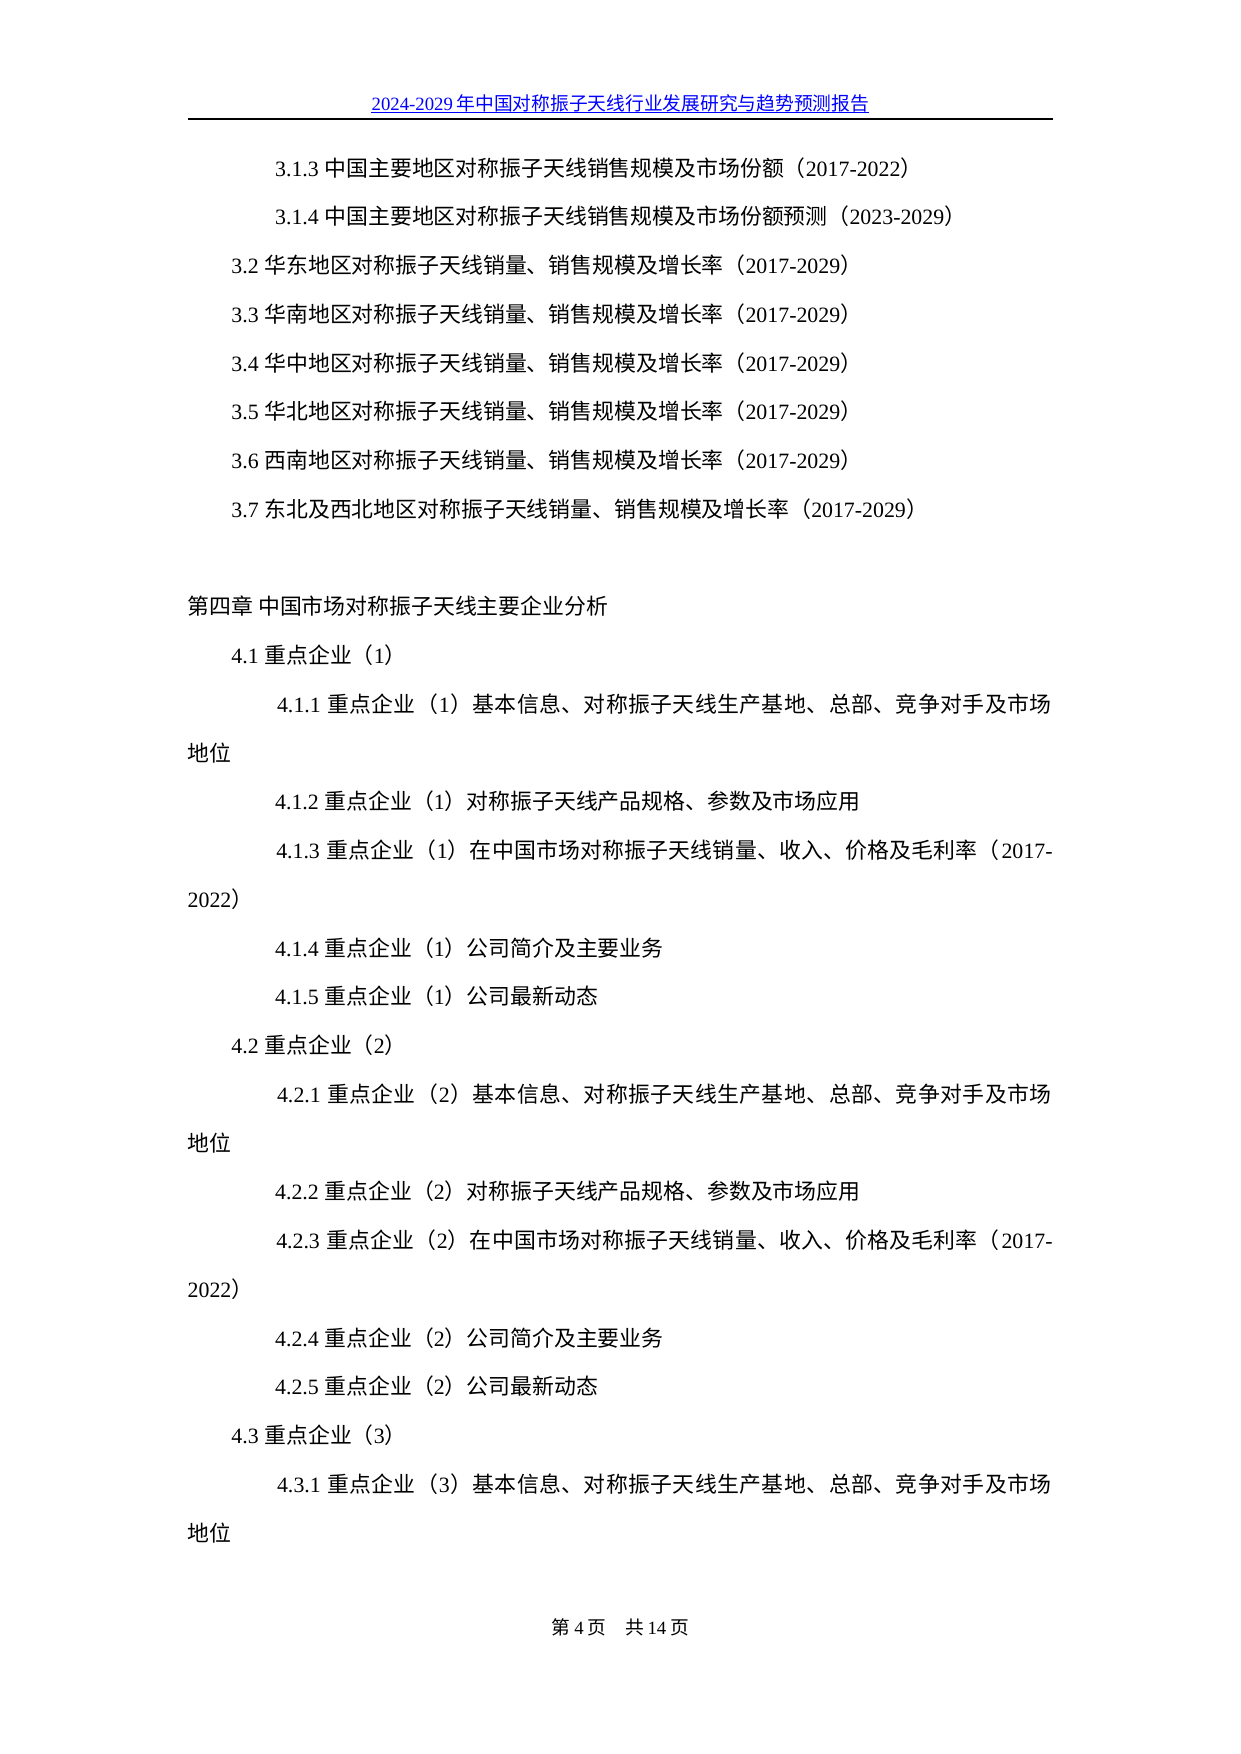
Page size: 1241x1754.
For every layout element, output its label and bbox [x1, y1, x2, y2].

text [187, 150, 1053, 1548]
